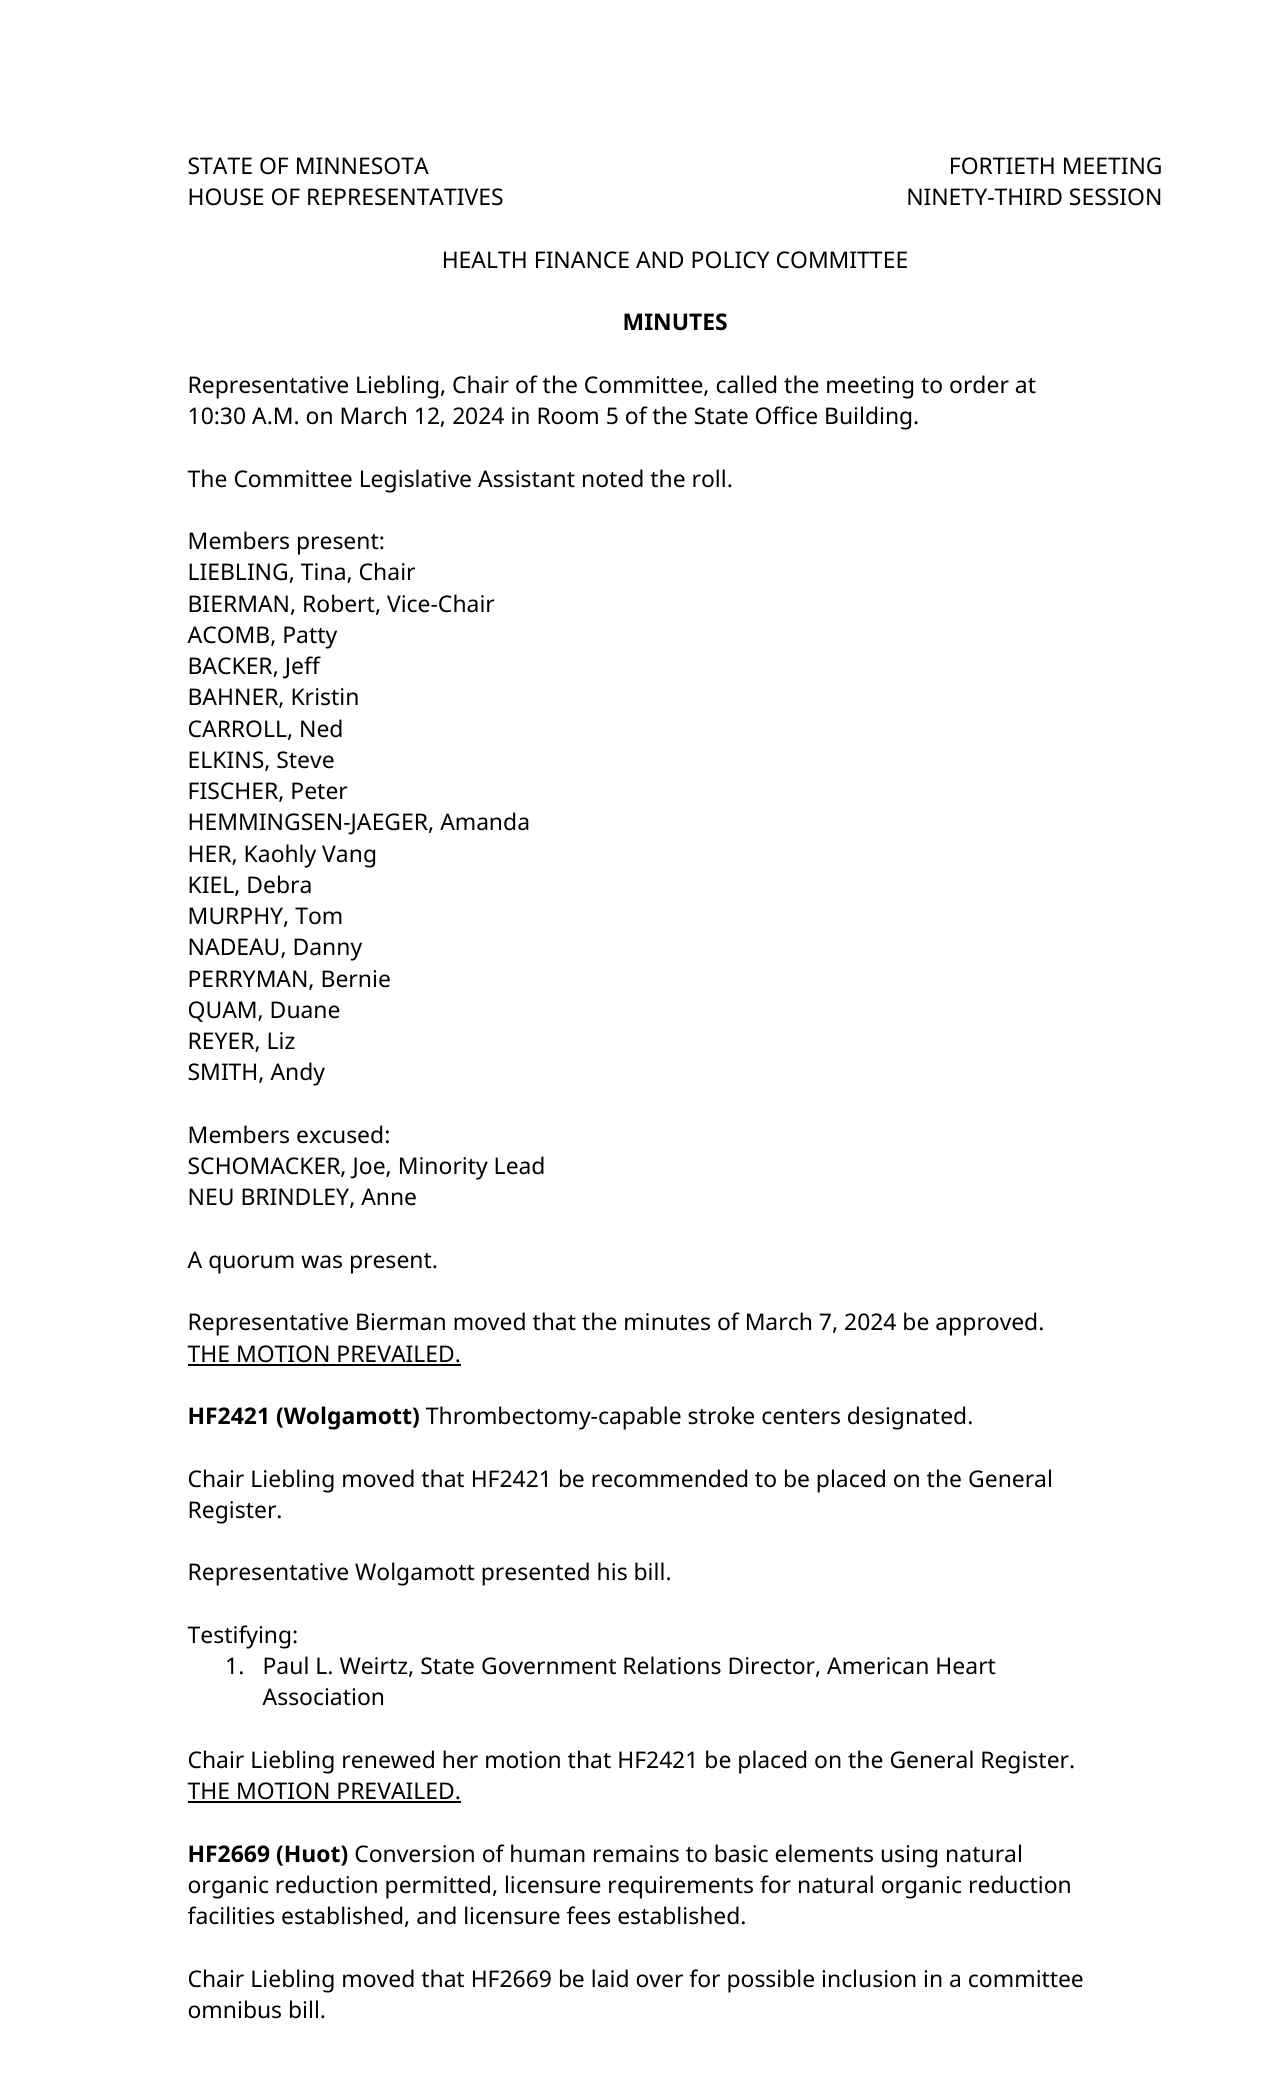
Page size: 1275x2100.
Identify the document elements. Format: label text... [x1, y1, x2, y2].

text QUAM, Duane [187, 994, 1087, 1025]
text HEMMINGSEN-JAEGER, Amanda [187, 806, 1087, 837]
text LIEBLING, Tina, Chair [187, 556, 1087, 587]
text SCHOMACKER, Joe, Minority Lead [187, 1150, 1087, 1181]
text NADEAU, Danny [187, 931, 1087, 962]
text HER, Kaohly Vang [187, 837, 1087, 869]
text Chair Liebling moved that HF2669 be laid over for possible inclusion in a committee omnibus bill. [187, 1962, 1087, 2025]
text A quorum was present. [187, 1244, 1087, 1275]
list Paul L. Weirtz, State Government Relations Director, American Heart Association [225, 1650, 1087, 1712]
text ELKINS, Steve [187, 744, 1087, 775]
text HF2669 (Huot) Conversion of human remains to basic elements using natural organic reduction permitted, licensure requirements for natural organic reduction facilities established, and licensure fees established. [187, 1837, 1087, 1931]
text MURPHY, Tom [187, 900, 1087, 931]
text Members present: [187, 525, 1087, 556]
text HEALTH FINANCE AND POLICY COMMITTEE [187, 244, 1087, 275]
text KIEL, Debra [187, 869, 1087, 900]
text BAHNER, Kristin [187, 681, 1087, 712]
text STATE OF MINNESOTA FORTIETH MEETING [187, 150, 1087, 181]
text BACKER, Jeff [187, 650, 1087, 681]
text Chair Liebling moved that HF2421 be recommended to be placed on the General Register. [187, 1462, 1087, 1525]
text HOUSE OF REPRESENTATIVES NINETY-THIRD SESSION [187, 181, 1087, 212]
text NEU BRINDLEY, Anne [187, 1181, 1087, 1212]
text HF2421 (Wolgamott) Thrombectomy-capable stroke centers designated. [187, 1400, 1087, 1431]
text Members excused: [187, 1119, 1087, 1150]
text Representative Wolgamott presented his bill. [187, 1556, 1087, 1587]
text PERRYMAN, Bernie [187, 962, 1087, 994]
text Representative Liebling, Chair of the Committee, called the meeting to order at 10:30 A.M. on March 12, 2024 in Room 5 of the State Office Building. [187, 369, 1087, 431]
text MINUTES [187, 306, 1087, 337]
text ACOMB, Patty [187, 619, 1087, 650]
text SMITH, Andy [187, 1056, 1087, 1087]
text BIERMAN, Robert, Vice-Chair [187, 587, 1087, 619]
text Chair Liebling renewed her motion that HF2421 be placed on the General Register. THE MOTION PREVAILED. [187, 1744, 1087, 1806]
text The Committee Legislative Assistant noted the roll. [187, 462, 1087, 494]
text FISCHER, Peter [187, 775, 1087, 806]
text CARROLL, Ned [187, 712, 1087, 744]
text Testifying: [187, 1619, 1087, 1650]
text REYER, Liz [187, 1025, 1087, 1056]
text Representative Bierman moved that the minutes of March 7, 2024 be approved. THE MOTION PREVAILED. [187, 1306, 1087, 1369]
